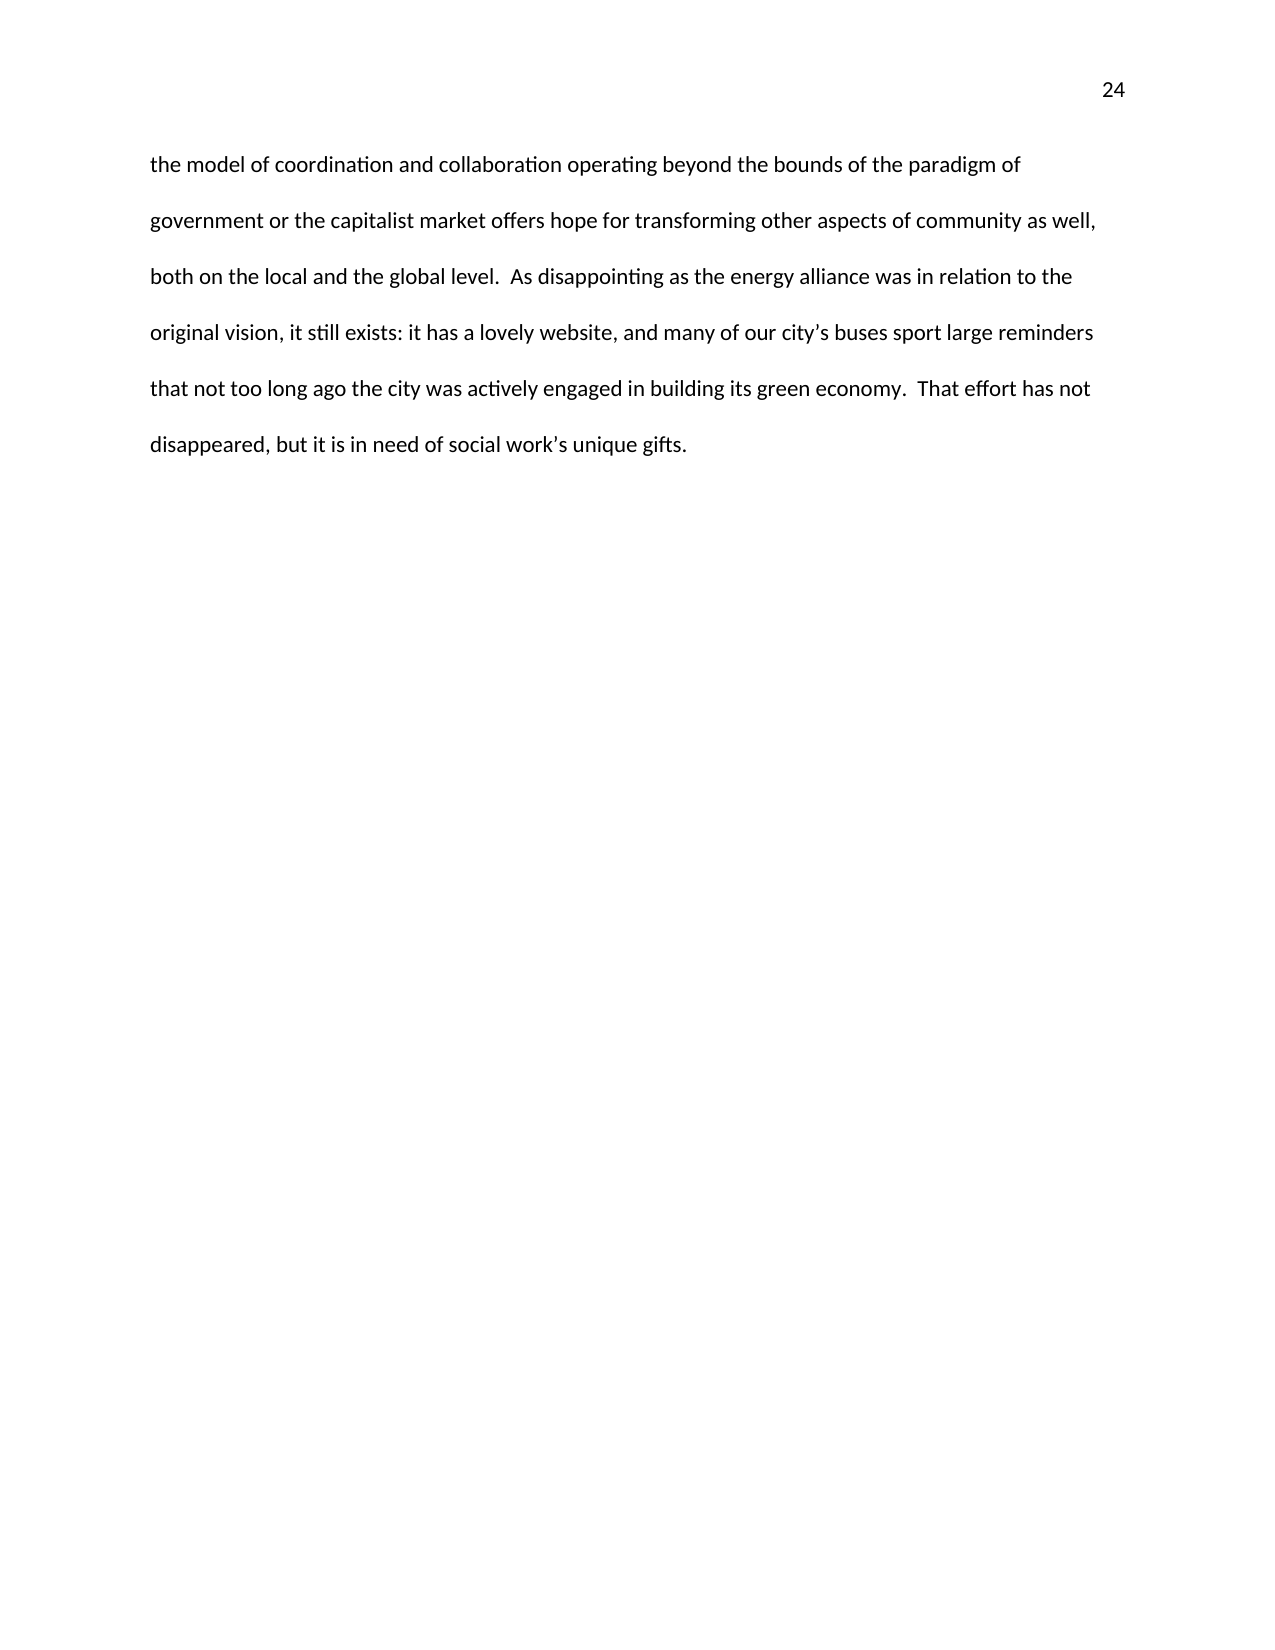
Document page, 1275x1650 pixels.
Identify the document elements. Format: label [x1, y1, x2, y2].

text [150, 150, 1125, 458]
